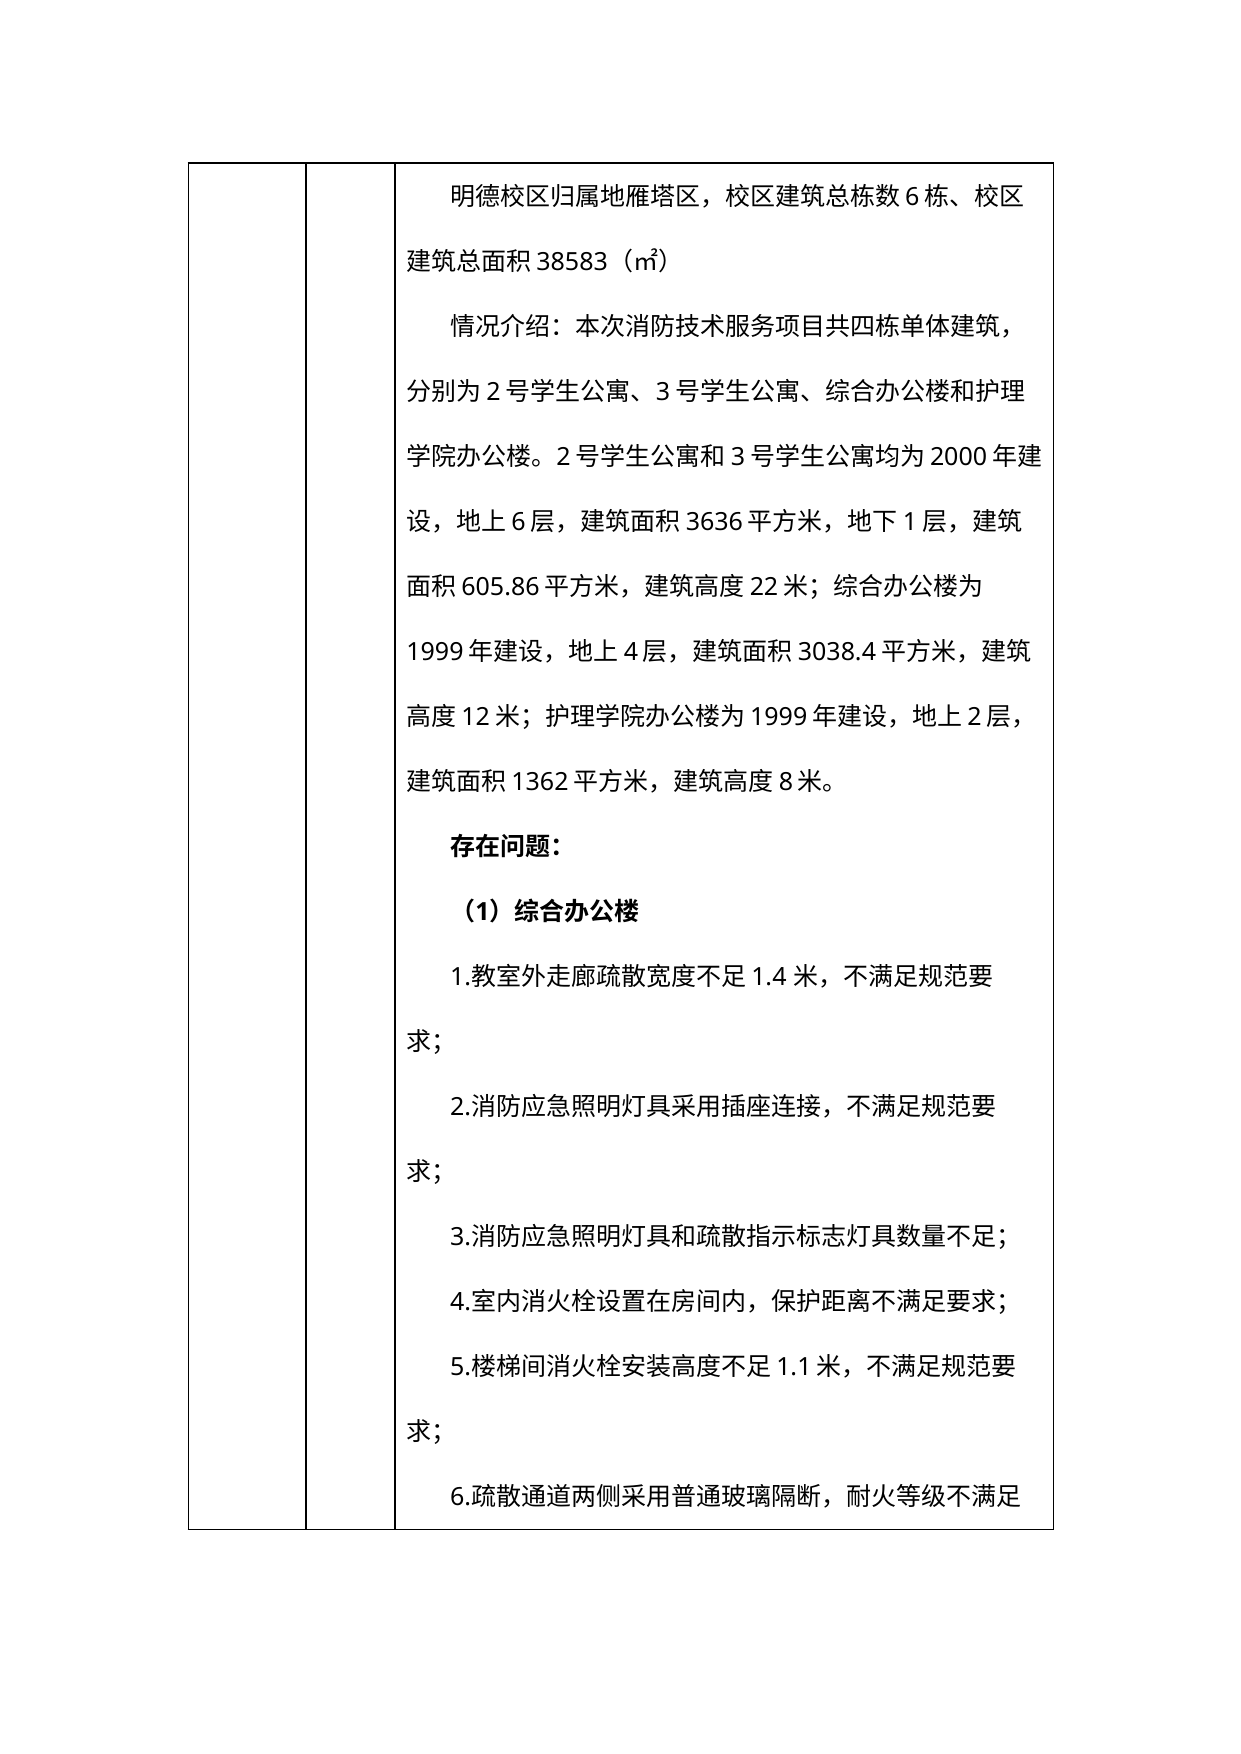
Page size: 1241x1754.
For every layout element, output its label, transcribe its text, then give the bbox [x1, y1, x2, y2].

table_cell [396, 164, 1053, 1528]
table_cell 3 [307, 164, 394, 1528]
table_cell [189, 164, 305, 1528]
